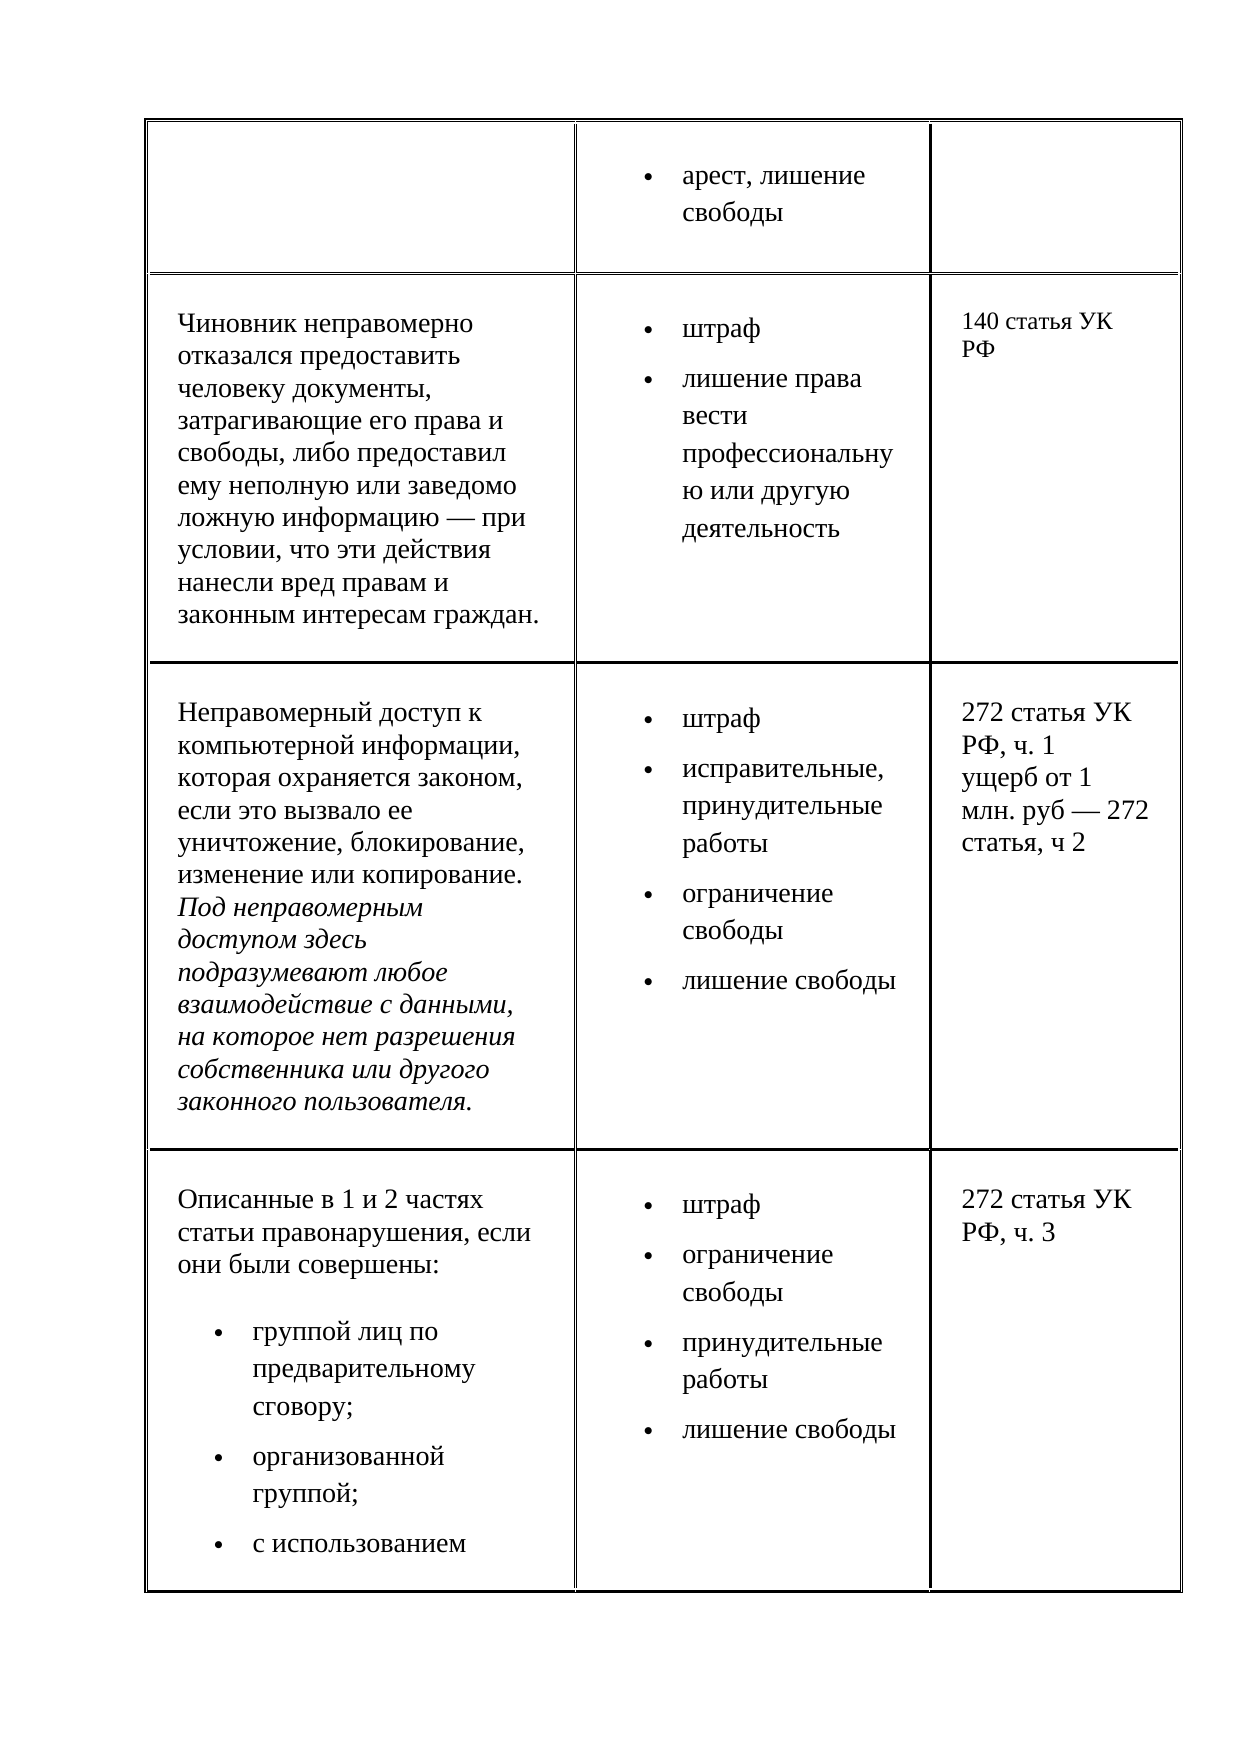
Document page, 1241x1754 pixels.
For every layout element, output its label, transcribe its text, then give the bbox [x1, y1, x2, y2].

table_cell Чиновник неправомерно отказался предоставить человеку документы, затрагивающие его права и свободы, либо предоставил ему неполную или заведомо ложную информацию — при условии, что эти действия нанесли вред правам и законным интересам граждан. [148, 271, 574, 661]
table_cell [146, 1148, 576, 1590]
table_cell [930, 1148, 1181, 1590]
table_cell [930, 122, 1180, 271]
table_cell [576, 120, 930, 271]
table_cell Неправомерный доступ к компьютерной информации, которая охраняется законом, если это вызвало ее уничтожение, блокирование, изменение или копирование. Под неправомерным доступом здесь подразумевают любое взаимодействие с данными, на которое нет разрешения собственника или другого законного пользователя. [148, 661, 574, 1148]
table_cell 272 статья УК РФ, ч. 1 ущерб от 1 млн. руб — 272 статья, ч 2 [932, 661, 1180, 1148]
table_cell 140 статья УК РФ [932, 271, 1180, 661]
table_cell штраф исправительные, принудительные работы ограничение свободы лишение свободы [577, 664, 929, 1148]
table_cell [576, 1151, 930, 1590]
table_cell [148, 122, 576, 271]
table_cell штраф лишение права вести профессиональную или другую деятельность [577, 275, 929, 661]
